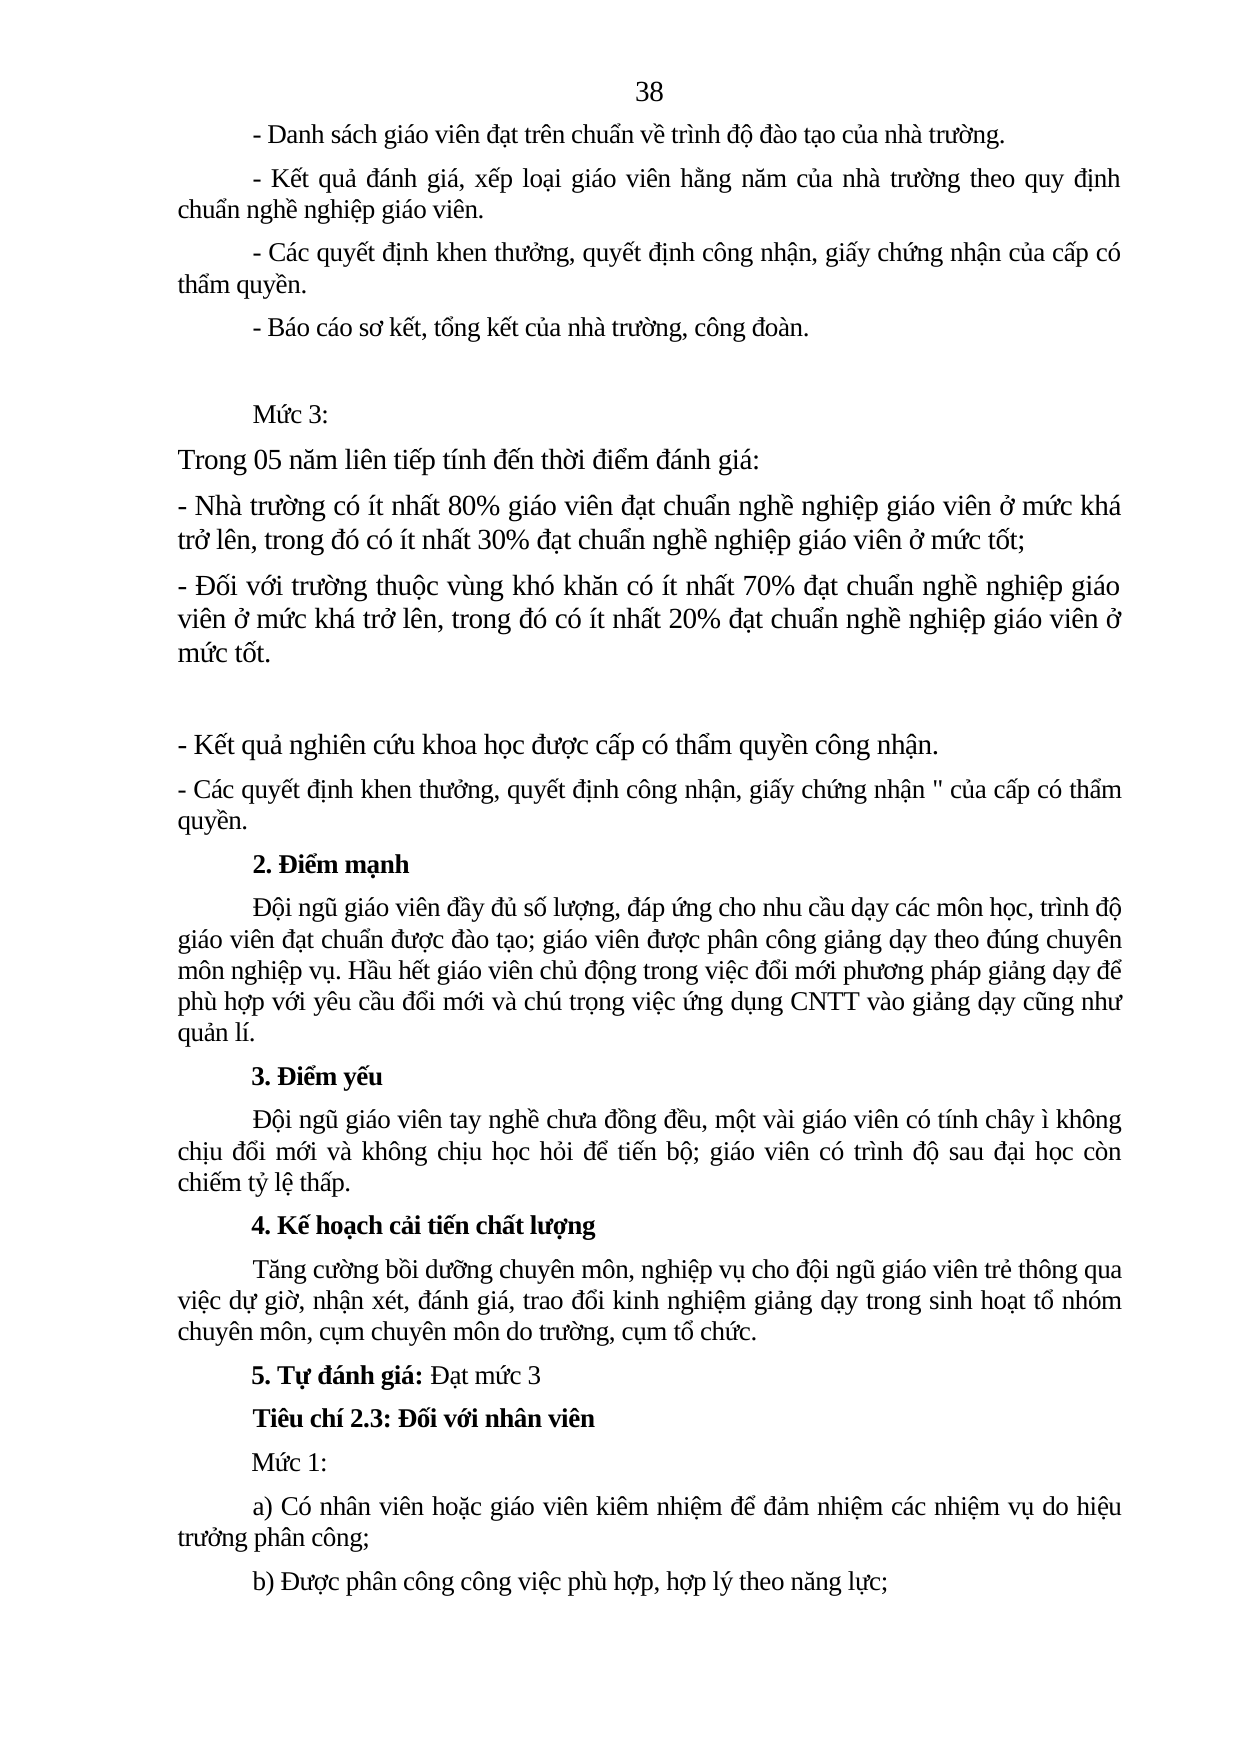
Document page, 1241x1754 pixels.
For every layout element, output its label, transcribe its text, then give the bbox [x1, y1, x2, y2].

text Đội ngũ giáo viên đầy đủ số lượng, đáp ứng cho nhu cầu dạy các môn học, trình độ giáo viên đạt chuẩn được đào tạo; giáo viên được phân công giảng dạy theo đúng chuyên môn nghiệp vụ. Hầu hết giáo viên chủ động trong việc đổi mới phương pháp giảng dạy để phù hợp với yêu cầu đổi mới và chú trọng việc ứng dụng CNTT vào giảng dạy cũng như quản lí. [177, 892, 1122, 1047]
text - Các quyết định khen thưởng, quyết định công nhận, giấy chứng nhận " của cấp có thẩm quyền. [177, 773, 1122, 835]
text Trong 05 năm liên tiếp tính đến thời điểm đánh giá: [177, 442, 1122, 476]
text 3. Điểm yếu [177, 1060, 1122, 1091]
text a) Có nhân viên hoặc giáo viên kiêm nhiệm để đảm nhiệm các nhiệm vụ do hiệu trưởng phân công; [177, 1490, 1122, 1552]
text - Đối với trường thuộc vùng khó khăn có ít nhất 70% đạt chuẩn nghề nghiệp giáo viên ở mức khá trở lên, trong đó có ít nhất 20% đạt chuẩn nghề nghiệp giáo viên ở mức tốt. [177, 568, 1122, 668]
text 4. Kế hoạch cải tiến chất lượng [177, 1209, 1122, 1241]
text b) Được phân công công việc phù hợp, hợp lý theo năng lực; [177, 1565, 1122, 1596]
text Mức 1: [177, 1446, 1122, 1477]
text - Kết quả nghiên cứu khoa học được cấp có thẩm quyền công nhận. [177, 727, 1122, 761]
text 2. Điểm mạnh [177, 848, 1122, 879]
text Tăng cường bồi dưỡng chuyên môn, nghiệp vụ cho đội ngũ giáo viên trẻ thông qua việc dự giờ, nhận xét, đánh giá, trao đổi kinh nghiệm giảng dạy trong sinh hoạt tổ nhóm chuyên môn, cụm chuyên môn do trường, cụm tổ chức. [177, 1253, 1122, 1346]
text - Nhà trường có ít nhất 80% giáo viên đạt chuẩn nghề nghiệp giáo viên ở mức khá trở lên, trong đó có ít nhất 30% đạt chuẩn nghề nghiệp giáo viên ở mức tốt; [177, 488, 1122, 555]
text - Danh sách giáo viên đạt trên chuẩn về trình độ đào tạo của nhà trường. [177, 118, 1122, 149]
text - Kết quả đánh giá, xếp loại giáo viên hằng năm của nhà trường theo quy định chuẩn nghề nghiệp giáo viên. [177, 162, 1122, 224]
text - Các quyết định khen thưởng, quyết định công nhận, giấy chứng nhận của cấp có thẩm quyền. [177, 237, 1122, 299]
title Tiêu chí 2.3: Đối với nhân viên [177, 1403, 1122, 1434]
text - Báo cáo sơ kết, tổng kết của nhà trường, công đoàn. [177, 311, 1122, 342]
text Đội ngũ giáo viên tay nghề chưa đồng đều, một vài giáo viên có tính chây ì không chịu đổi mới và không chịu học hỏi để tiến bộ; giáo viên có trình độ sau đại học còn chiếm tỷ lệ thấp. [177, 1103, 1122, 1197]
text Mức 3: [177, 399, 1122, 430]
text 5. Tự đánh giá: Đạt mức 3 [177, 1359, 1122, 1390]
